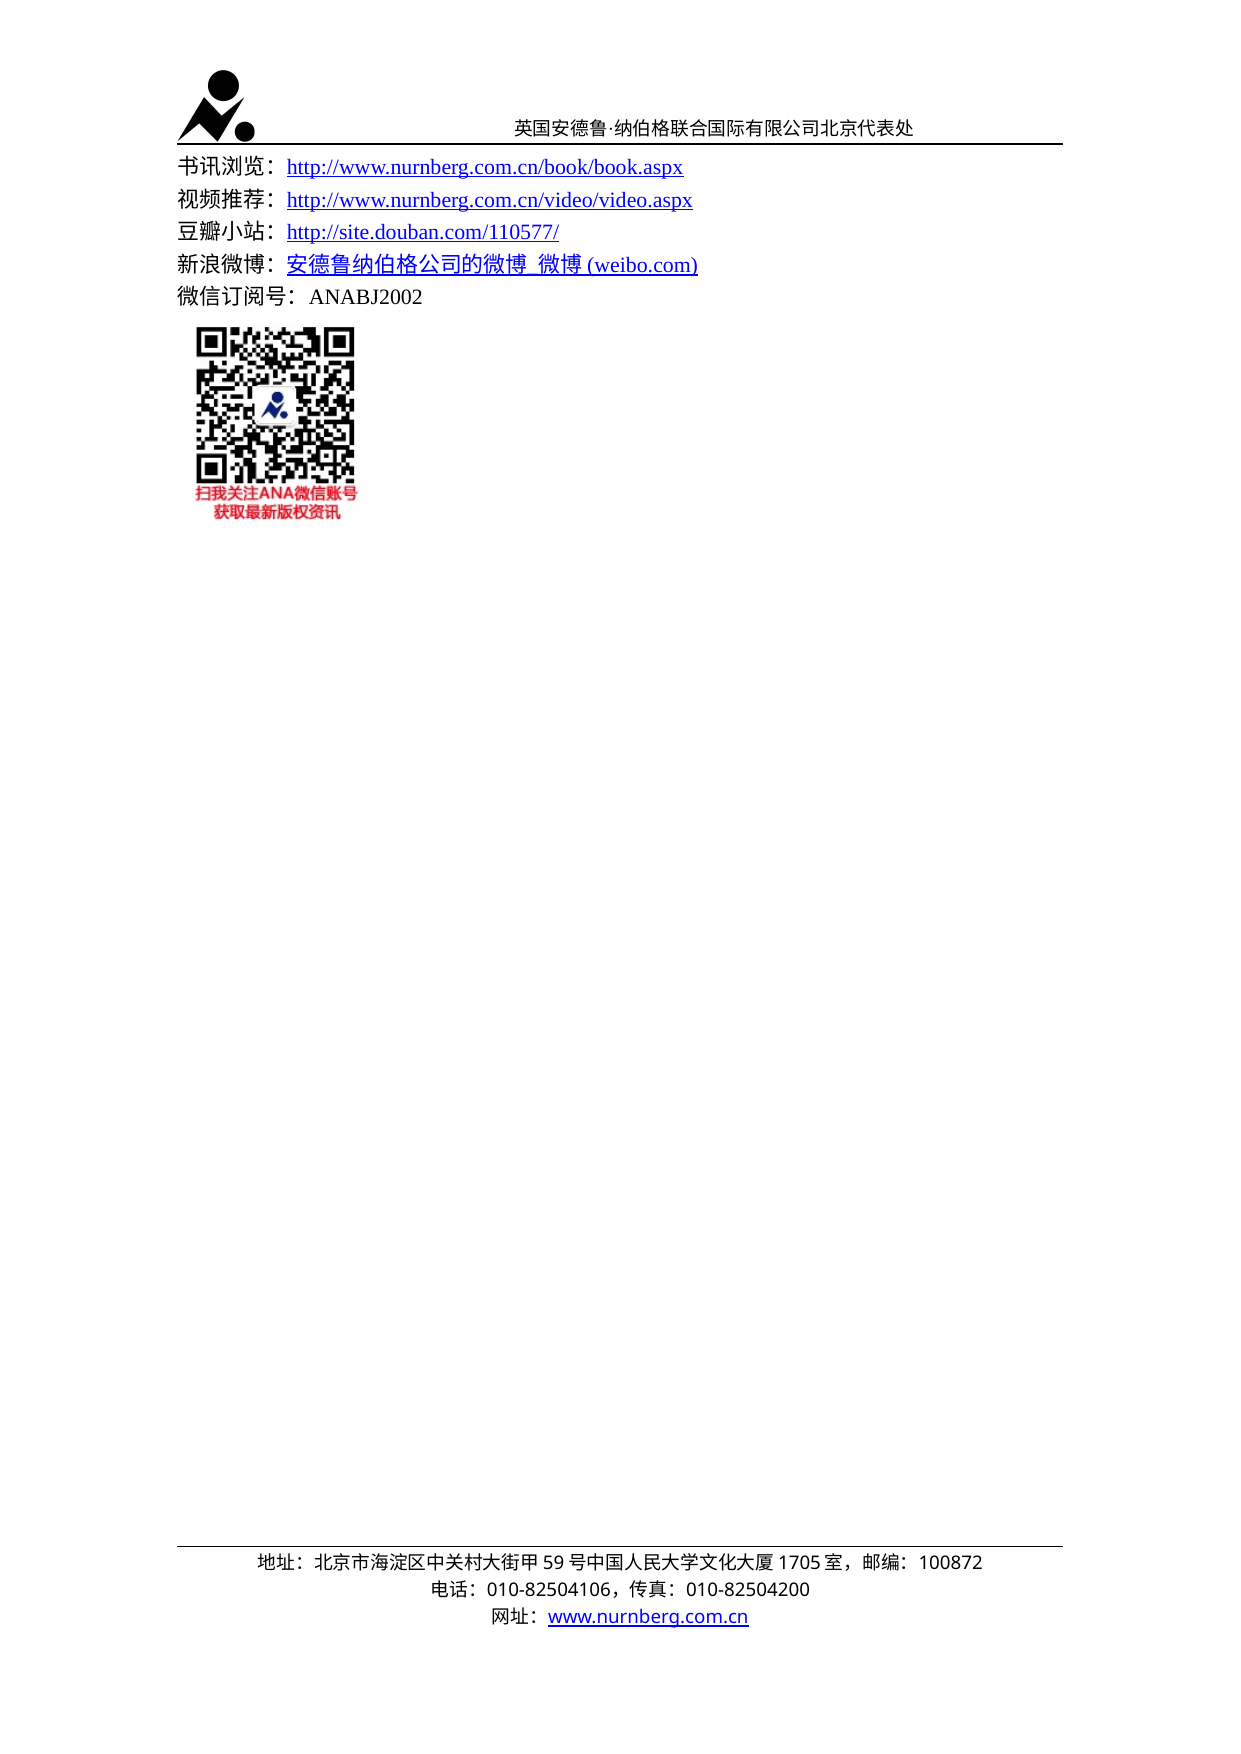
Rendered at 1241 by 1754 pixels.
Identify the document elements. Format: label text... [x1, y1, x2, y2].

picture [177, 311, 374, 525]
text 书讯浏览：http://www.nurnberg.com.cn/book/book.aspx [177, 149, 1063, 181]
text 豆瓣小站：http://site.douban.com/110577/ [177, 214, 1063, 246]
text 新浪微博：安德鲁纳伯格公司的微博_微博 (weibo.com) [177, 246, 1063, 279]
picture [177, 70, 255, 142]
text 微信订阅号：ANABJ2002 [177, 279, 1063, 311]
text 视频推荐：http://www.nurnberg.com.cn/video/video.aspx [177, 181, 1063, 214]
